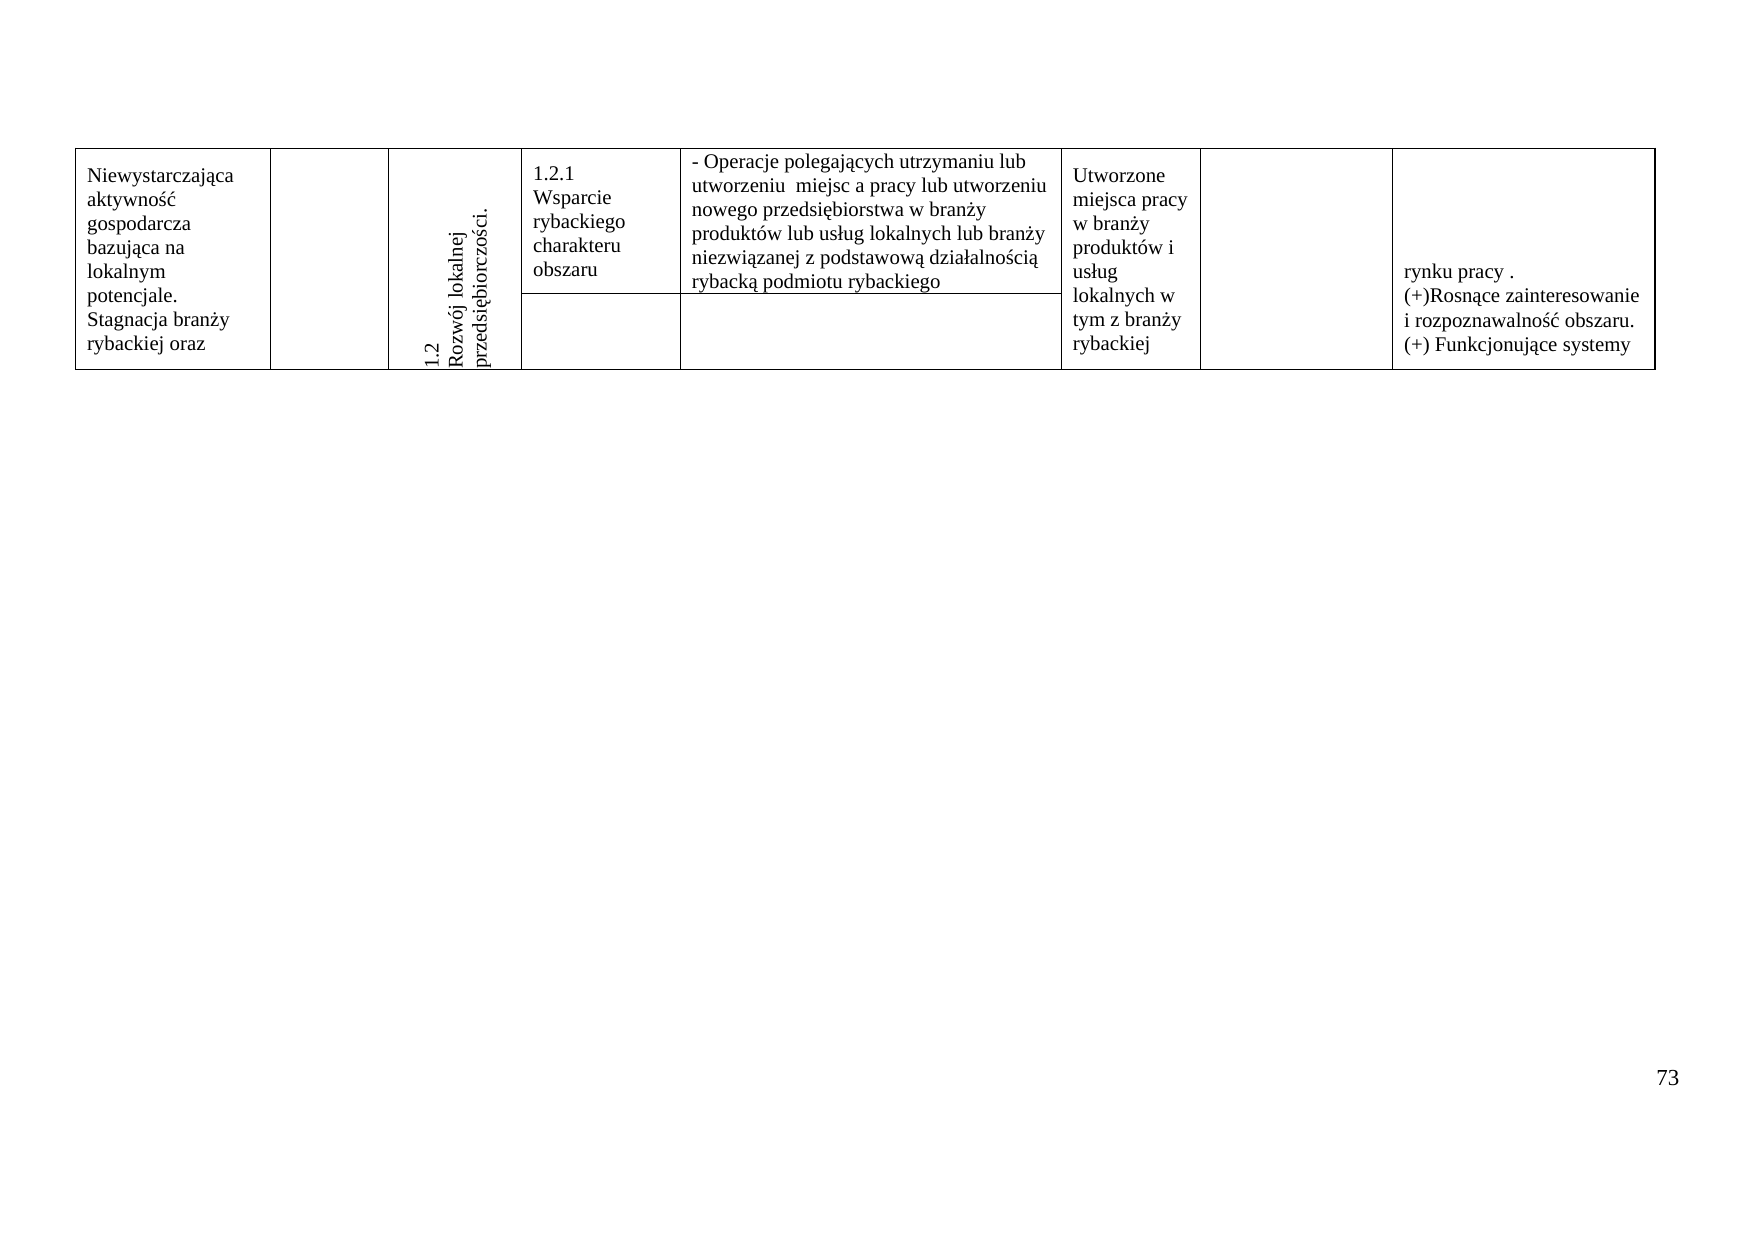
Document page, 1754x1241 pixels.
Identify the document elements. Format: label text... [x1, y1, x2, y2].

table_cell 1.2 Rozwój lokalnej przedsiębiorczości. [389, 149, 521, 369]
table_cell - Operacje polegających utrzymaniu lub utworzeniu miejsc a pracy lub utworzeniu nowego przedsiębiorstwa w branży produktów lub usług lokalnych lub branży niezwiązanej z podstawową działalnością rybacką podmiotu rybackiego [681, 149, 1061, 293]
table_cell [522, 294, 680, 369]
table_cell 1.2.1 Wsparcie rybackiego charakteru obszaru [522, 149, 680, 293]
table_cell Niewystarczająca aktywność gospodarcza bazująca na lokalnym potencjale. Stagnacja branży rybackiej oraz niewystarczające kompetencje w zakresie tworzenia dodatkowej oferty gospodarstw. Mało zróżnicowana branża produktów i usług lokalnych oraz niewielka dostępność produktów w miejscach sprzedaży, Niewielkie wsparcie poza turystycznej przedsiębiorczości lokalnej, służącej zachowaniu specyfiki obszaru w tym brak wiedzy wśród mieszkańców o specyfice obszaru, brak powiązań pomiędzy potrzebami a rynkiem pracy. Brak instytucji otoczenia biznesu wspierających lokalną przedsiębiorczość. [76, 149, 270, 369]
table_cell [681, 294, 1061, 369]
